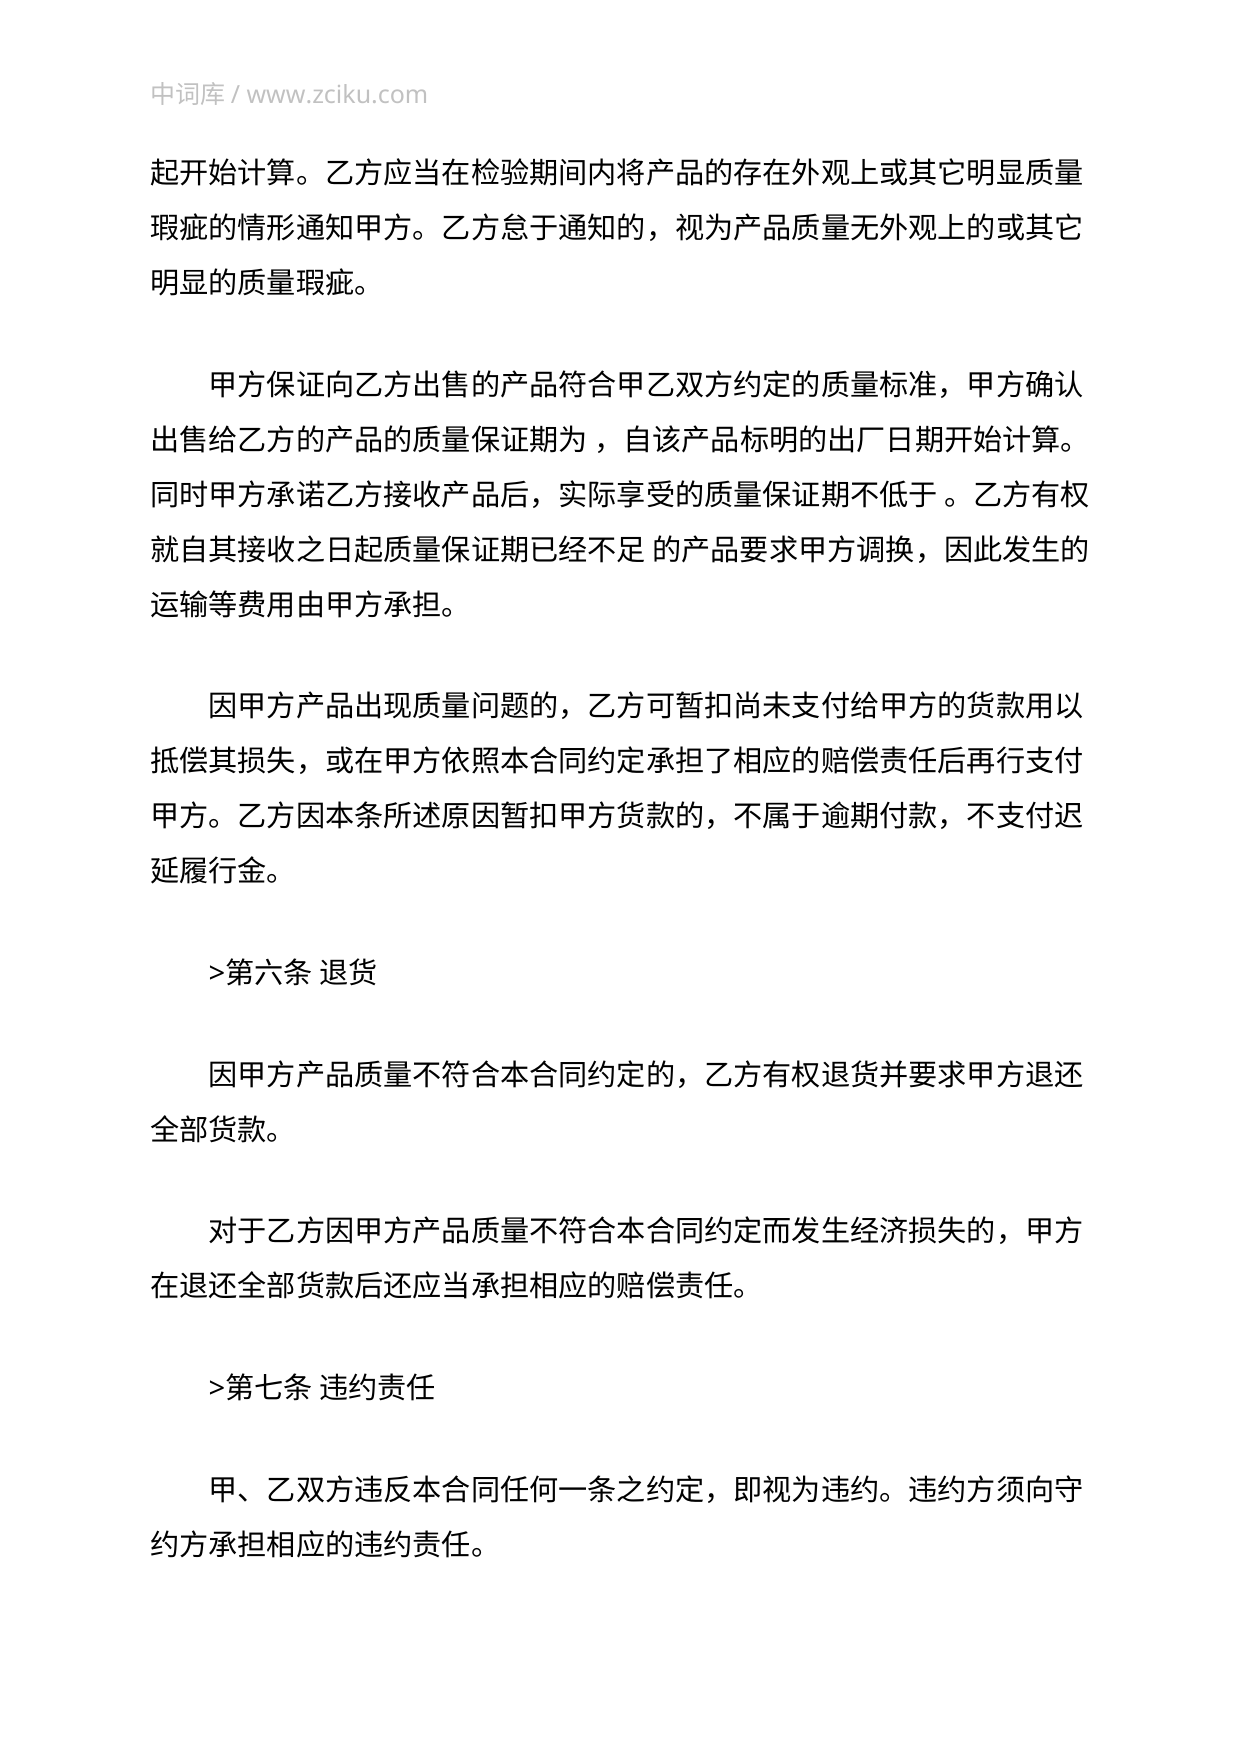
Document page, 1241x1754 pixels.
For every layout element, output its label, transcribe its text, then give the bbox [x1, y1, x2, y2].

text 因甲方产品质量不符合本合同约定的，乙方有权退货并要求甲方退还全部货款。 [150, 1051, 1090, 1148]
text >第六条 退货 [150, 949, 1090, 992]
text 因甲方产品出现质量问题的，乙方可暂扣尚未支付给甲方的货款用以抵偿其损失，或在甲方依照本合同约定承担了相应的赔偿责任后再行支付甲方。乙方因本条所述原因暂扣甲方货款的，不属于逾期付款，不支付迟延履行金。 [150, 683, 1090, 890]
text >第七条 违约责任 [150, 1365, 1090, 1407]
text 甲、乙双方违反本合同任何一条之约定，即视为违约。违约方须向守约方承担相应的违约责任。 [150, 1467, 1090, 1564]
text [150, 150, 1090, 302]
text 对于乙方因甲方产品质量不符合本合同约定而发生经济损失的，甲方在退还全部货款后还应当承担相应的赔偿责任。 [150, 1208, 1090, 1305]
text 甲方保证向乙方出售的产品符合甲乙双方约定的质量标准，甲方确认出售给乙方的产品的质量保证期为 ，自该产品标明的出厂日期开始计算。同时甲方承诺乙方接收产品后，实际享受的质量保证期不低于 。乙方有权就自其接收之日起质量保证期已经不足 的产品要求甲方调换，因此发生的运输等费用由甲方承担。 [150, 362, 1090, 623]
